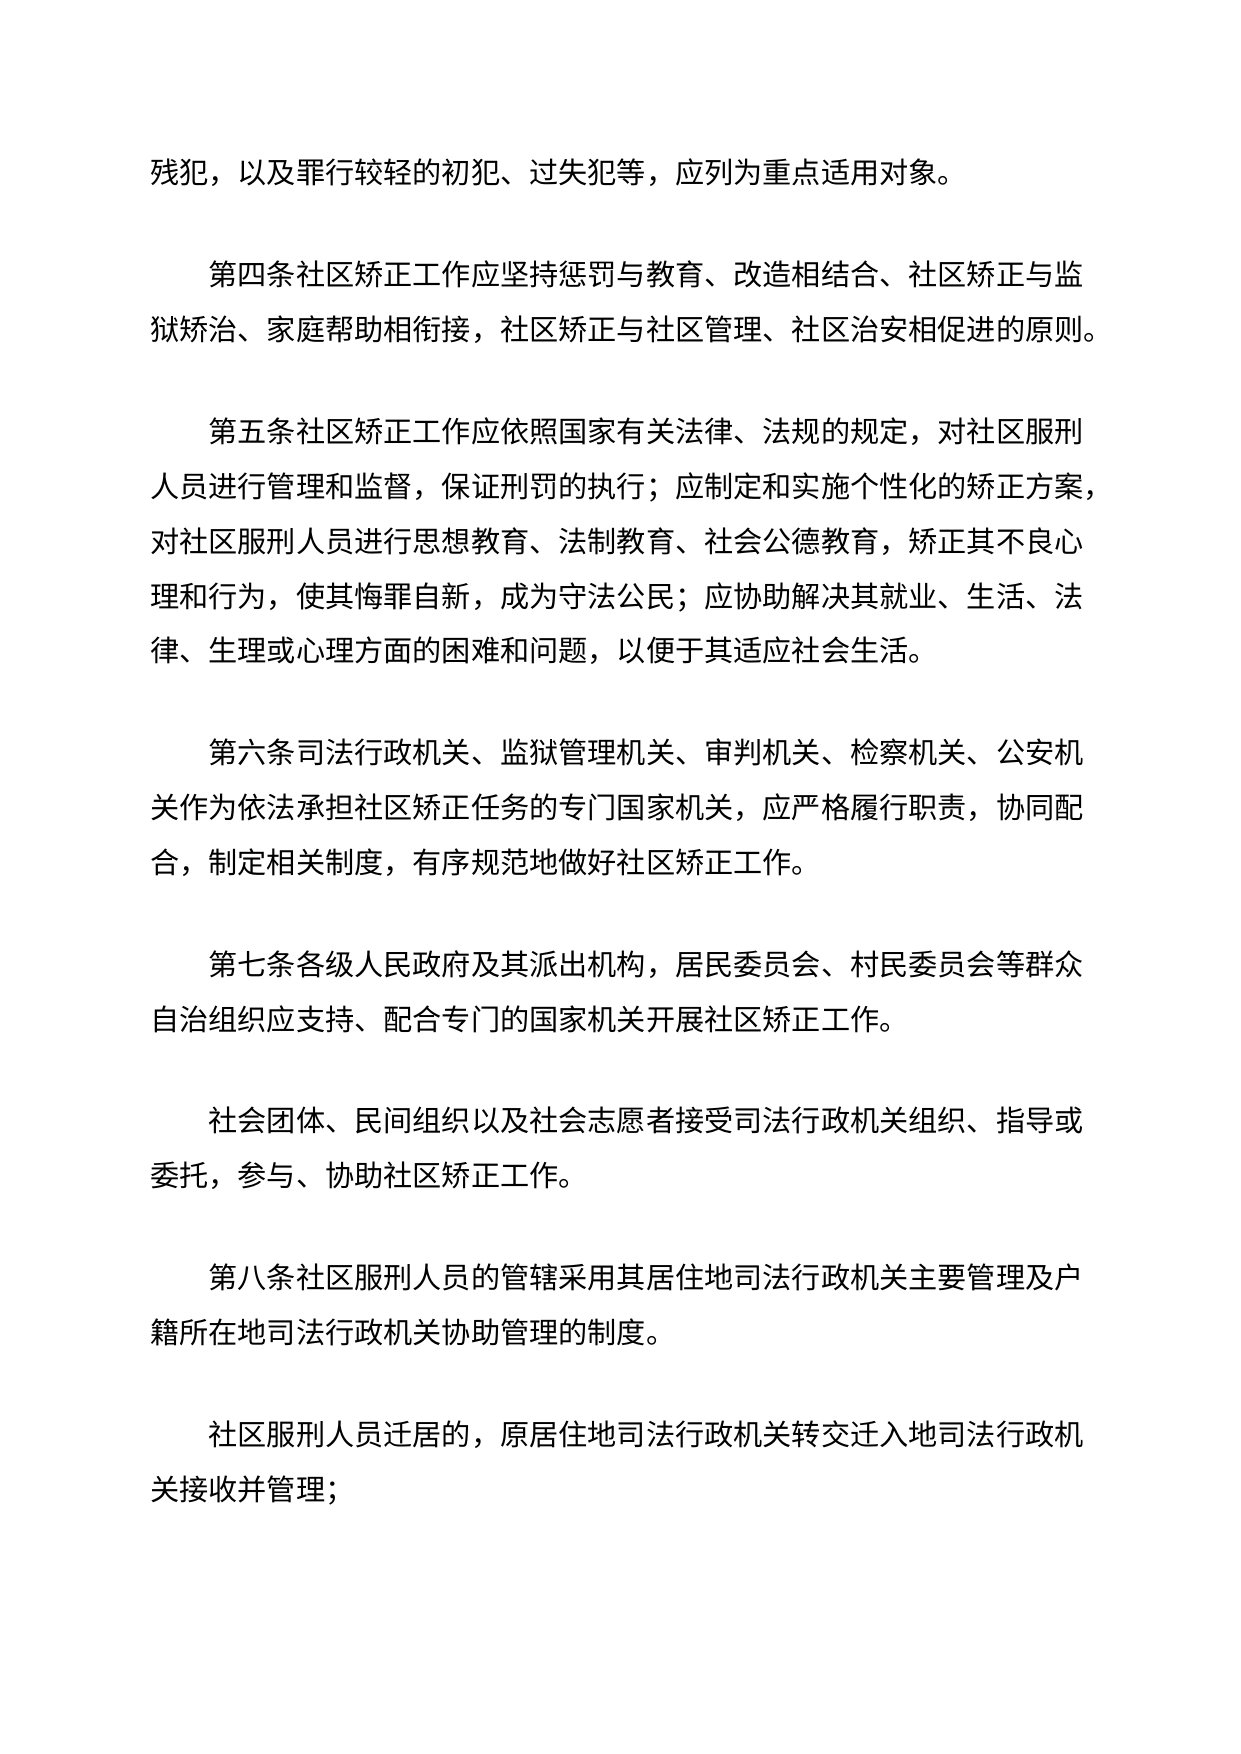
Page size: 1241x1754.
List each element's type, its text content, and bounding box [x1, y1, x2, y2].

text 社会团体、民间组织以及社会志愿者接受司法行政机关组织、指导或委托，参与、协助社区矫正工作。 [150, 1098, 1090, 1195]
text 第八条社区服刑人员的管辖采用其居住地司法行政机关主要管理及户籍所在地司法行政机关协助管理的制度。 [150, 1255, 1090, 1352]
text 第六条司法行政机关、监狱管理机关、审判机关、检察机关、公安机关作为依法承担社区矫正任务的专门国家机关，应严格履行职责，协同配合，制定相关制度，有序规范地做好社区矫正工作。 [150, 730, 1090, 882]
text 第五条社区矫正工作应依照国家有关法律、法规的规定，对社区服刑人员进行管理和监督，保证刑罚的执行；应制定和实施个性化的矫正方案，对社区服刑人员进行思想教育、法制教育、社会公德教育，矫正其不良心理和行为，使其悔罪自新，成为守法公民；应协助解决其就业、生活、法律、生理或心理方面的困难和问题，以便于其适应社会生活。 [150, 408, 1090, 670]
text 社区服刑人员迁居的，原居住地司法行政机关转交迁入地司法行政机关接收并管理； [150, 1411, 1090, 1508]
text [150, 150, 1090, 192]
text 第四条社区矫正工作应坚持惩罚与教育、改造相结合、社区矫正与监狱矫治、家庭帮助相衔接，社区矫正与社区管理、社区治安相促进的原则。 [150, 252, 1090, 349]
text 第七条各级人民政府及其派出机构，居民委员会、村民委员会等群众自治组织应支持、配合专门的国家机关开展社区矫正工作。 [150, 941, 1090, 1038]
